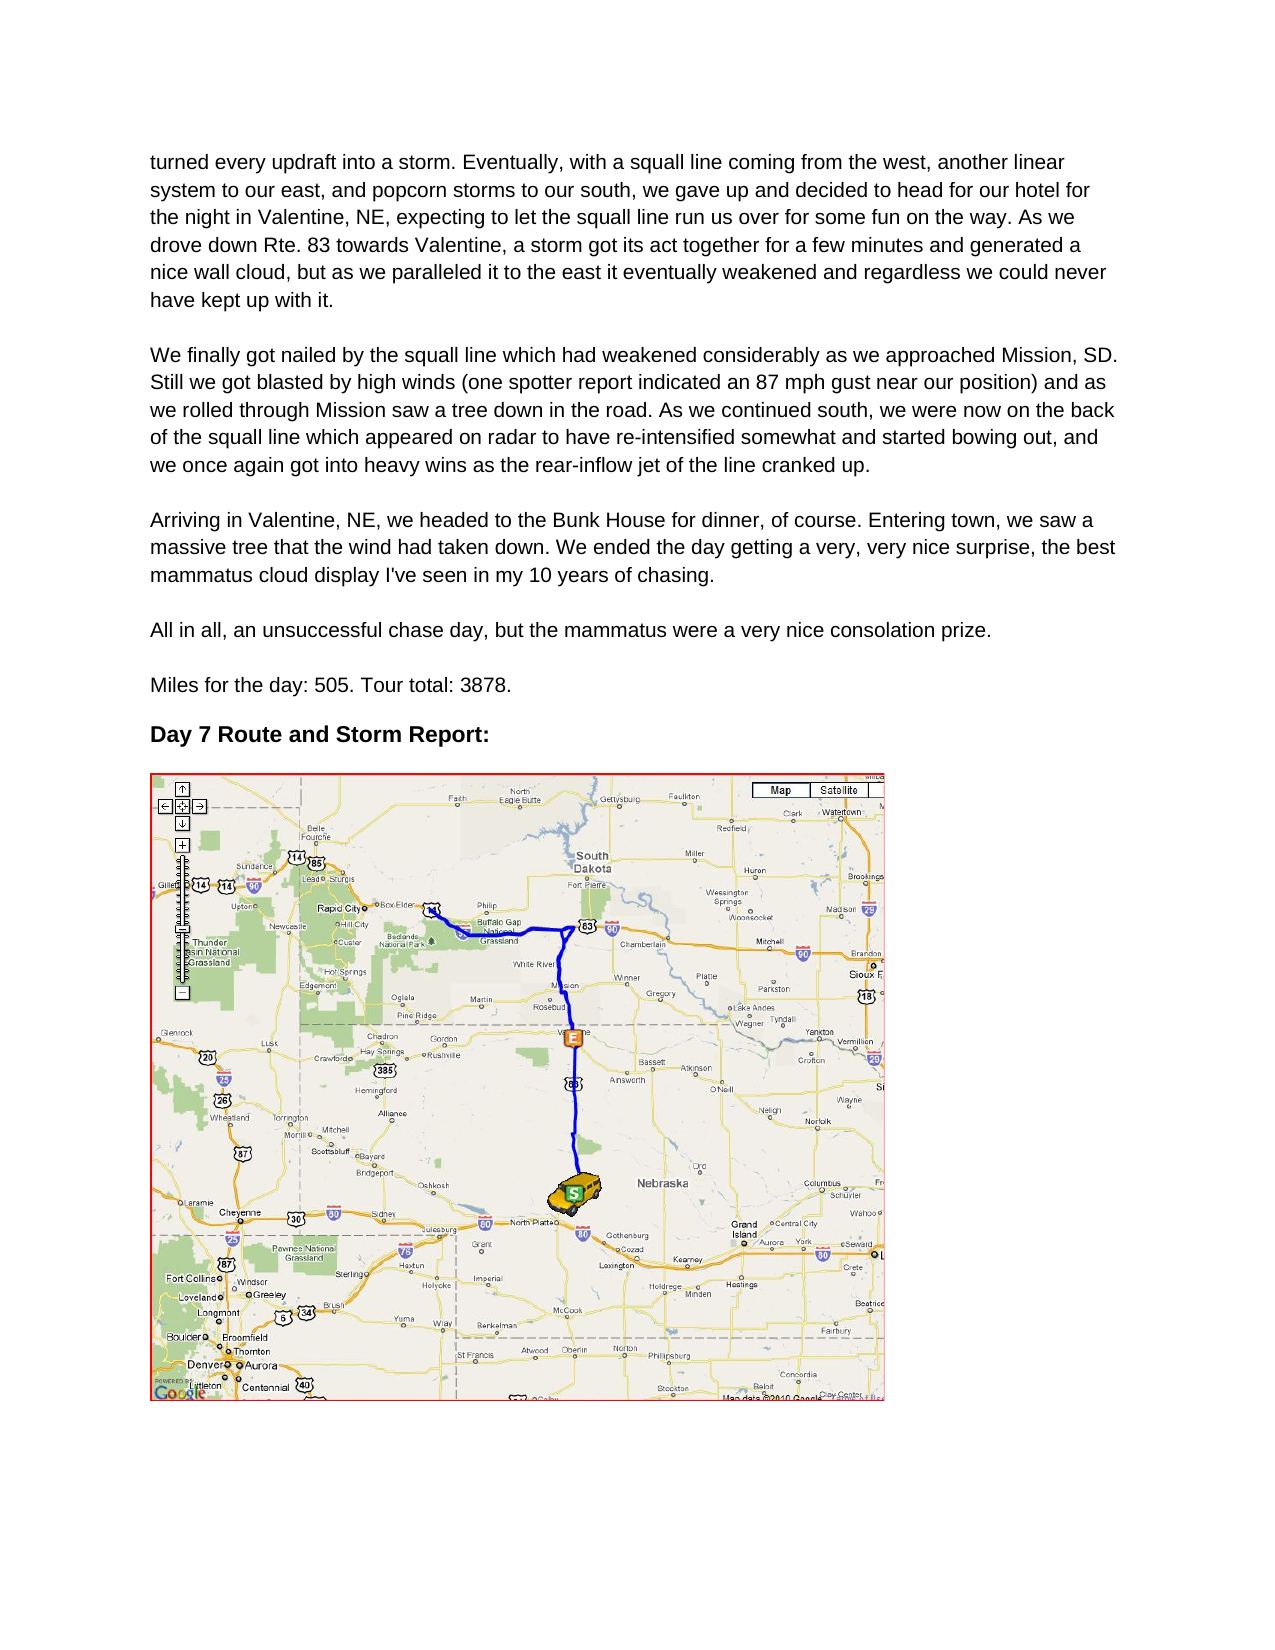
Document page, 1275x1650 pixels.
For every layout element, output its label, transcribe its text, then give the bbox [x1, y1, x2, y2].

picture [150, 773, 885, 1401]
text Day 7 Route and Storm Report: [150, 721, 1125, 747]
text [150, 150, 1125, 696]
